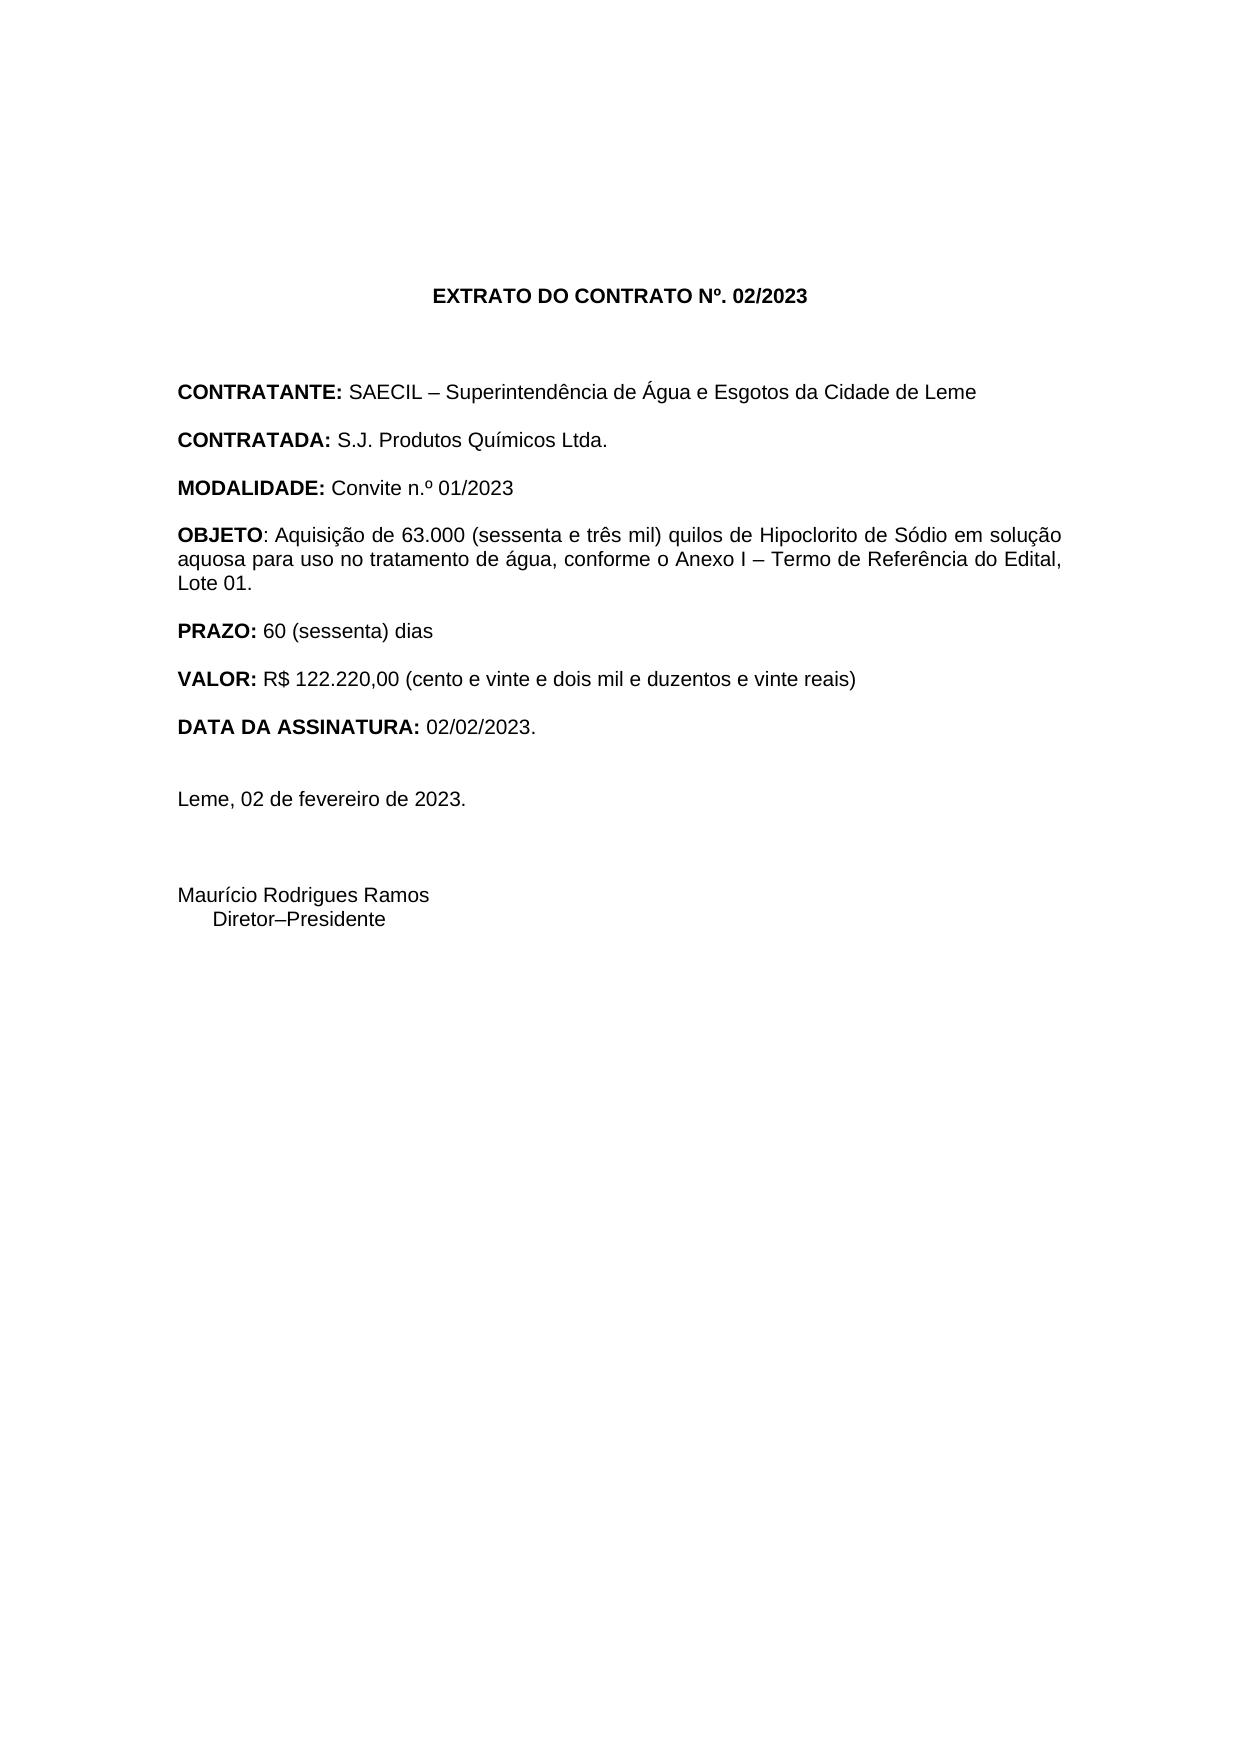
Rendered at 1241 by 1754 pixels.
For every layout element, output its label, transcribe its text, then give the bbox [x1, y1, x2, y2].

text CONTRATANTE: SAECIL – Superintendência de Água e Esgotos da Cidade de Leme [177, 379, 1063, 403]
text EXTRATO DO CONTRATO Nº. 02/2023 [177, 284, 1063, 308]
text CONTRATADA: S.J. Produtos Químicos Ltda. [177, 427, 1063, 451]
text MODALIDADE: Convite n.º 01/2023 [177, 475, 1063, 499]
text DATA DA ASSINATURA: 02/02/2023. [177, 715, 1063, 739]
text VALOR: R$ 122.220,00 (cento e vinte e dois mil e duzentos e vinte reais) [177, 667, 1063, 691]
text Leme, 02 de fevereiro de 2023. [177, 787, 1063, 811]
text PRAZO: 60 (sessenta) dias [177, 619, 1063, 643]
text Diretor–Presidente [177, 907, 1063, 931]
text OBJETO: Aquisição de 63.000 (sessenta e três mil) quilos de Hipoclorito de Sódio em solução aquosa para uso no tratamento de água, conforme o Anexo I – Termo de Referência do Edital, Lote 01. [177, 523, 1063, 595]
text Maurício Rodrigues Ramos [177, 883, 1063, 907]
